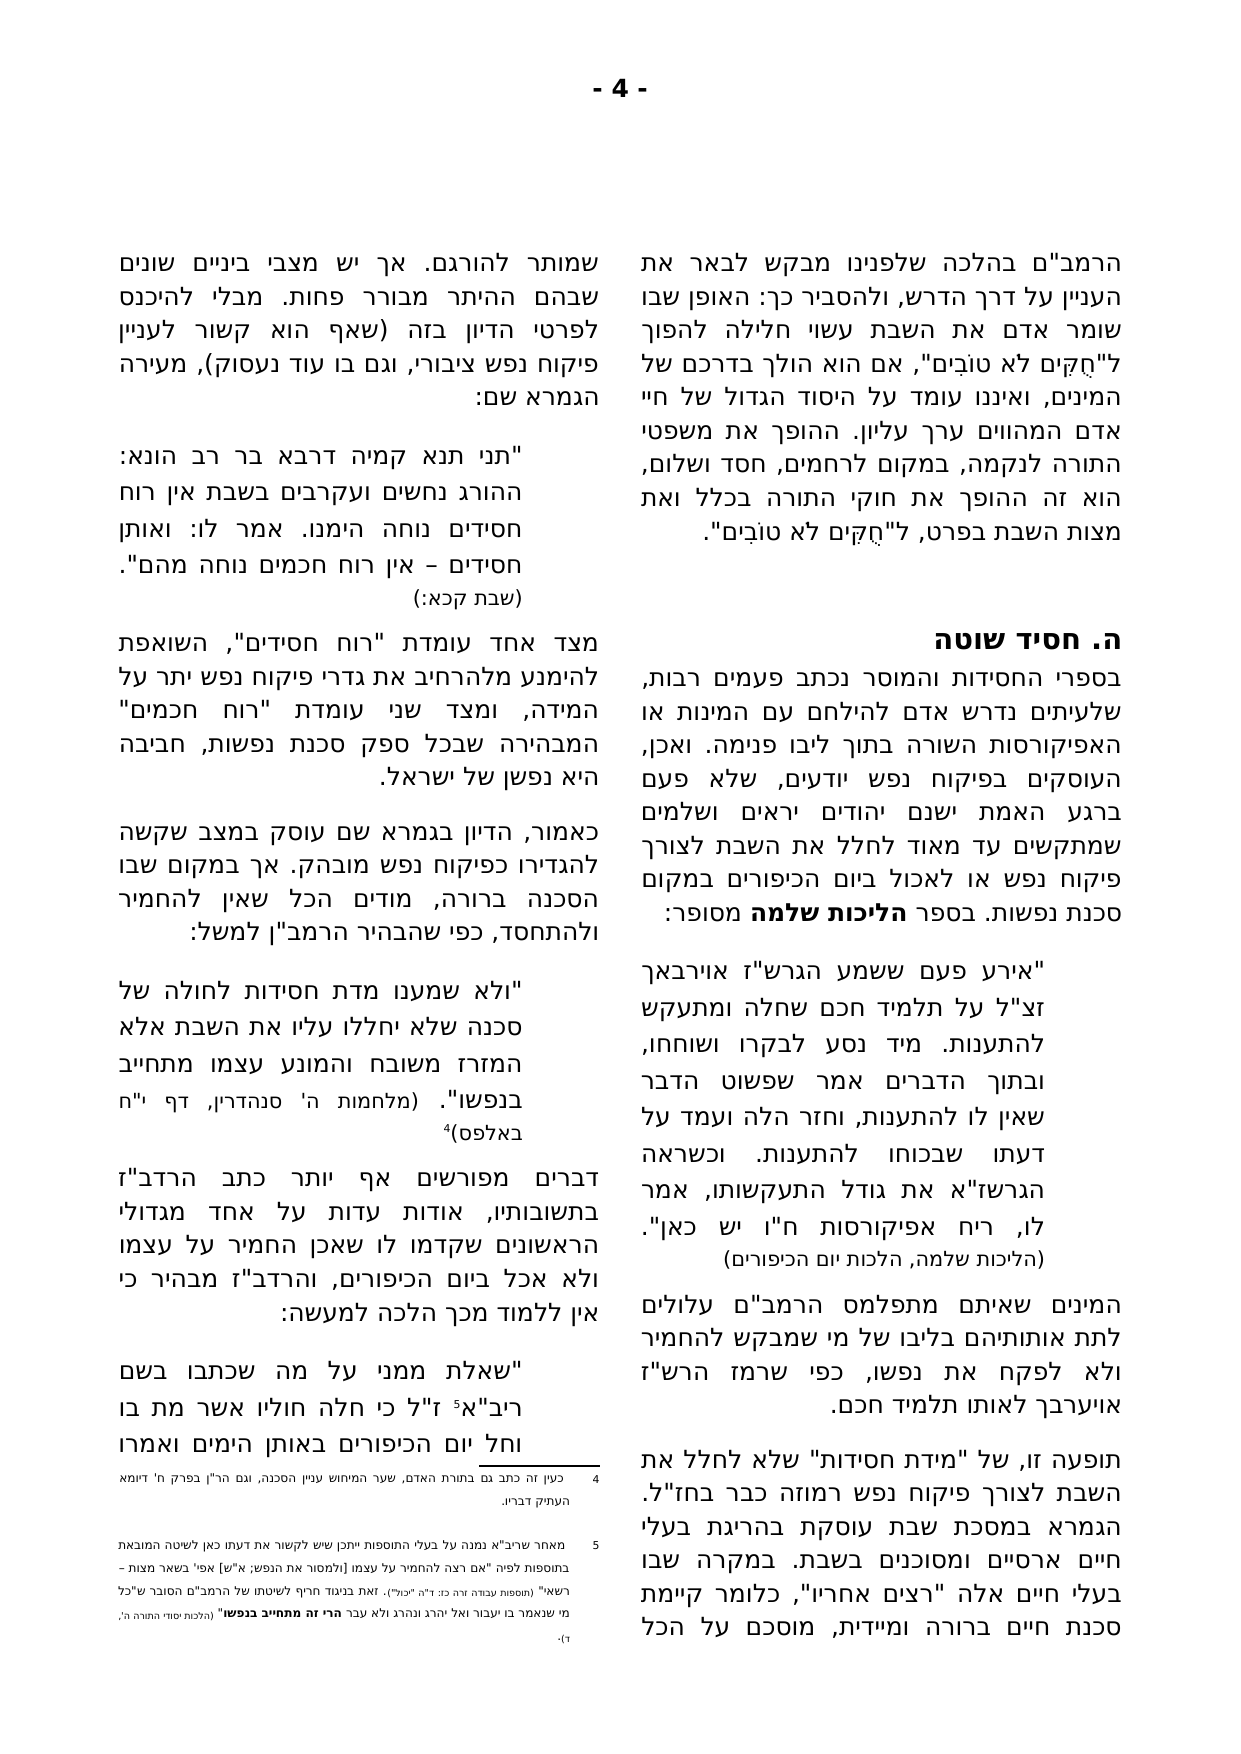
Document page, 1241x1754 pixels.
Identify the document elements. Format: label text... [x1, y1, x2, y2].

text תופעה זו, של "מידת חסידות" שלא לחלל את השבת לצורך פיקוח נפש רמוזה כבר בחז"ל. הגמרא במסכת שבת עוסקת בהריגת בעלי חיים ארסיים ומסוכנים בשבת. במקרה שבו בעלי חיים אלה "רצים אחריו", כלומר קיימת סכנת חיים ברורה ומיידית, מוסכם על הכל שמותר להורגם. אך יש מצבי ביניים שונים שבהם ההיתר מבורר פחות. מבלי להיכנס לפרטי הדיון בזה (שאף הוא קשור לעניין פיקוח נפש ציבורי, וגם בו עוד נעסוק), מעירה הגמרא שם: [118, 248, 599, 412]
text בספרי החסידות והמוסר נכתב פעמים רבות, שלעיתים נדרש אדם להילחם עם המינות או האפיקורסות השורה בתוך ליבו פנימה. ואכן, העוסקים בפיקוח נפש יודעים, שלא פעם ברגע האמת ישנם יהודים יראים ושלמים שמתקשים עד מאוד לחלל את השבת לצורך פיקוח נפש או לאכול ביום הכיפורים במקום סכנת נפשות. בספר הליכות שלמה מסופר: [641, 663, 1122, 927]
text "ולא שמענו מדת חסידות לחולה של סכנה שלא יחללו עליו את השבת אלא המזרז משובח והמונע עצמו מתחייב בנפשו". (מלחמות ה' סנהדרין, דף י"ח באלפס) [118, 976, 523, 1145]
text כאמור, הדיון בגמרא שם עוסק במצב שקשה להגדירו כפיקוח נפש מובהק. אך במקום שבו הסכנה ברורה, מודים הכל שאין להחמיר ולהתחסד, כפי שהבהיר הרמב"ן למשל: [118, 817, 599, 947]
text מצד אחד עומדת "רוח חסידים", השואפת להימנע מלהרחיב את גדרי פיקוח נפש יתר על המידה, ומצד שני עומדת "רוח חכמים" המבהירה שבכל ספק סכנת נפשות, חביבה היא נפשן של ישראל. [118, 628, 599, 792]
text "תני תנא קמיה דרבא בר רב הונא: ההורג נחשים ועקרבים בשבת אין רוח חסידים נוחה הימנו. אמר לו: ואותן חסידים – אין רוח חכמים נוחה מהם". (שבת קכא:) [118, 441, 523, 610]
text דברים מפורשים אף יותר כתב הרדב"ז בתשובותיו, אודות עדות על אחד מגדולי הראשונים שקדמו לו שאכן החמיר על עצמו ולא אכל ביום הכיפורים, והרדב"ז מבהיר כי אין ללמוד מכך הלכה למעשה: [118, 1163, 599, 1327]
text ה. חסיד שוטה [641, 619, 1122, 657]
text המינים שאיתם מתפלמס הרמב"ם עלולים לתת אותותיהם בליבו של מי שמבקש להחמיר ולא לפקח את נפשו, כפי שרמז הרש"ז אויערבך לאותו תלמיד חכם. [641, 1290, 1122, 1419]
text תופעה זו, של "מידת חסידות" שלא לחלל את השבת לצורך פיקוח נפש רמוזה כבר בחז"ל. הגמרא במסכת שבת עוסקת בהריגת בעלי חיים ארסיים ומסוכנים בשבת. במקרה שבו בעלי חיים אלה "רצים אחריו", כלומר קיימת סכנת חיים ברורה ומיידית, מוסכם על הכל שמותר להורגם. אך יש מצבי ביניים שונים שבהם ההיתר מבורר פחות. מבלי להיכנס לפרטי הדיון בזה (שאף הוא קשור לעניין פיקוח נפש ציבורי, וגם בו עוד נעסוק), מעירה הגמרא שם: [641, 1445, 1122, 1642]
text "אירע פעם ששמע הגרש"ז אוירבאך זצ"ל על תלמיד חכם שחלה ומתעקש להתענות. מיד נסע לבקרו ושוחחו, ובתוך הדברים אמר שפשוט הדבר שאין לו להתענות, וחזר הלה ועמד על דעתו שבכוחו להתענות. וכשראה הגרשז"א את גודל התעקשותו, אמר לו, ריח אפיקורסות ח"ו יש כאן". (הליכות שלמה, הלכות יום הכיפורים) [641, 957, 1045, 1271]
